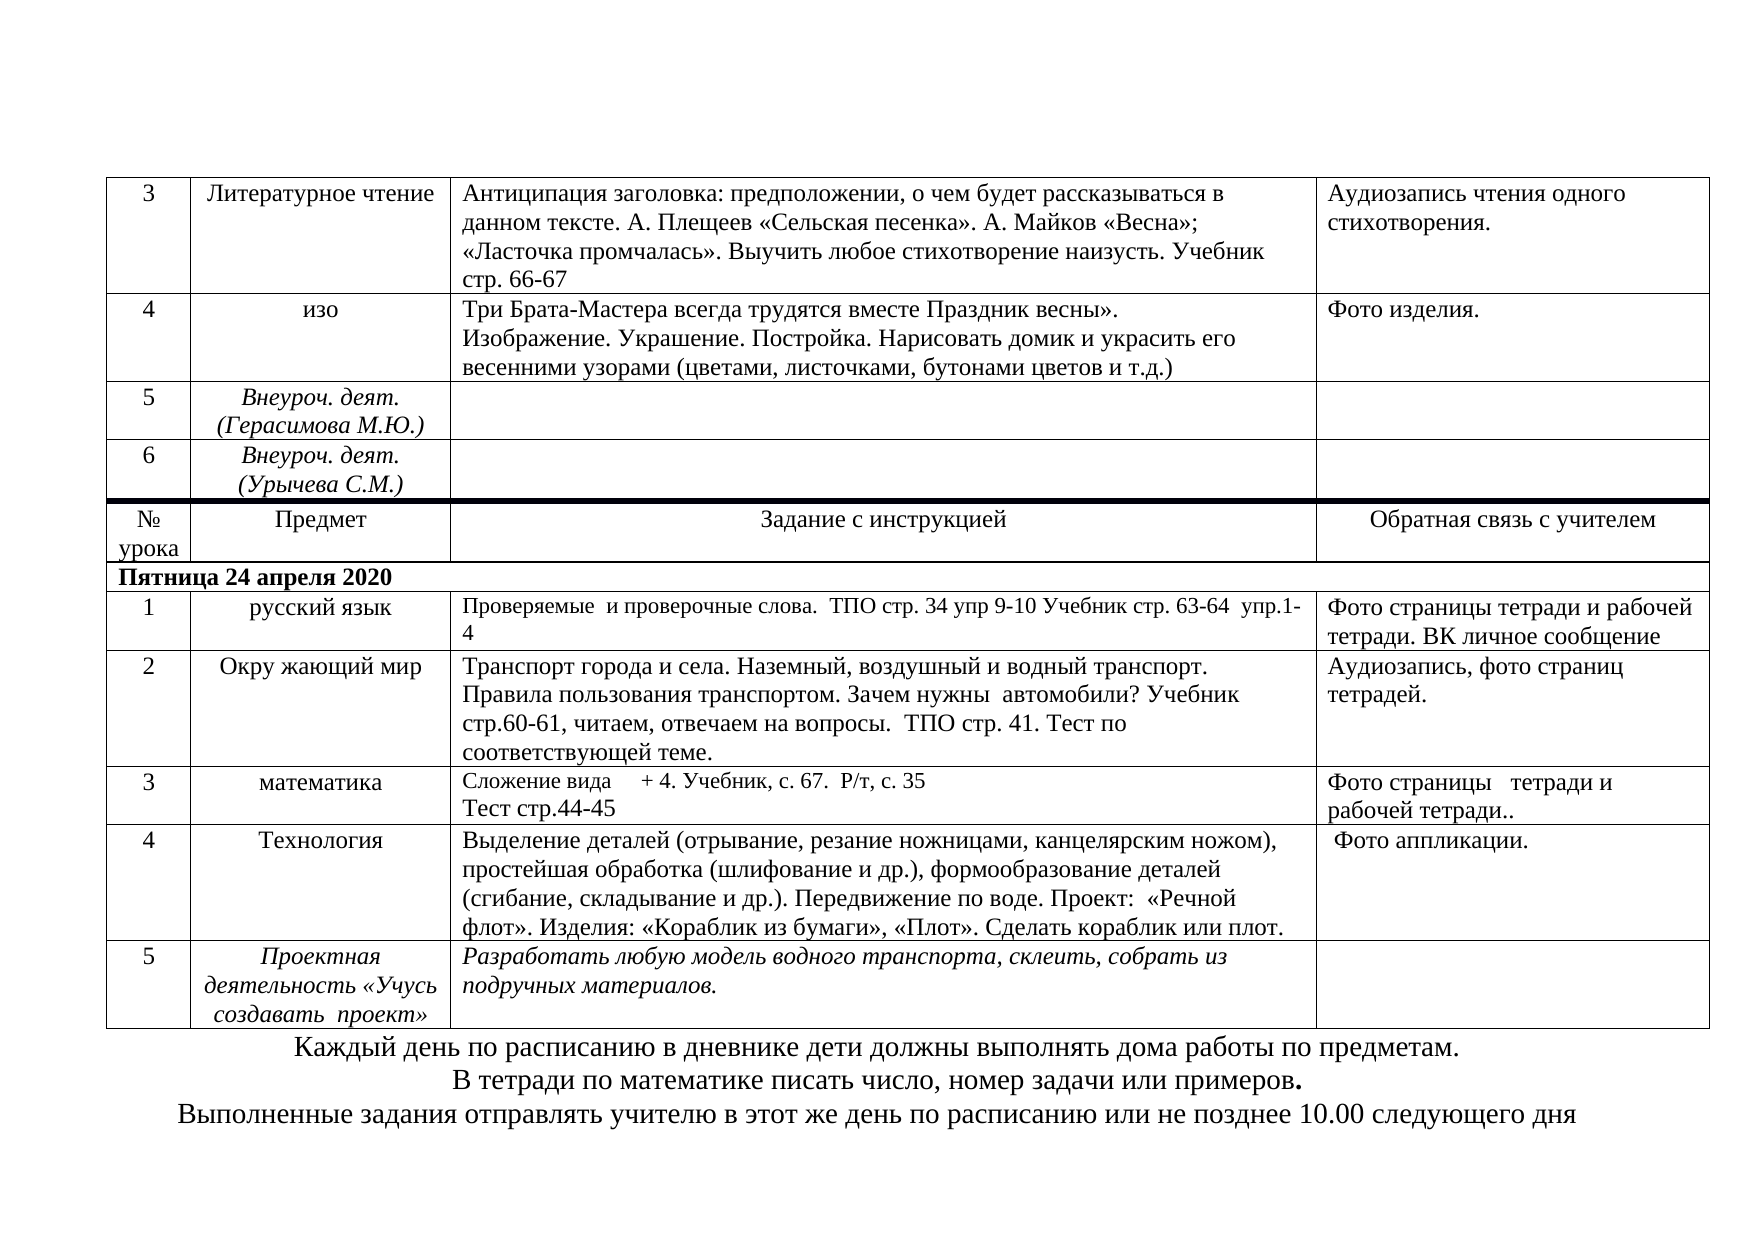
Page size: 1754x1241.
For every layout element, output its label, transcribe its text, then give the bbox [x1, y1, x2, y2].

table_cell [451, 440, 1316, 498]
table_cell Проверяемые и проверочные слова. ТПО стр. 34 упр 9-10 Учебник стр. 63-64 упр.1-4 [451, 592, 1316, 650]
table_cell Пятница 24 апреля 2020 [107, 563, 1709, 591]
table_cell 4 [107, 294, 190, 381]
table_cell 3 [107, 178, 190, 293]
table_cell [1317, 941, 1709, 1028]
table_cell изо [191, 294, 450, 381]
table_cell 5 [107, 382, 190, 439]
table_cell 1 [107, 592, 190, 650]
table_cell Задание с инструкцией [451, 504, 1316, 561]
table_cell Внеуроч. деят. (Герасимова М.Ю.) [191, 382, 450, 439]
table_cell Внеуроч. деят. (Урычева С.М.) [191, 440, 450, 498]
table_cell Технология [191, 825, 450, 940]
table_cell Обратная связь с учителем [1317, 504, 1709, 561]
table_cell [1317, 382, 1709, 439]
table_cell русский язык [191, 592, 450, 650]
table_cell Окру жающий мир [191, 651, 450, 766]
table_cell [451, 382, 1316, 439]
table_cell Фото аппликации. [1317, 825, 1709, 940]
table_cell 3 [107, 767, 190, 824]
table_cell Разработать любую модель водного транспорта, склеить, собрать из подручных материалов. [451, 941, 1316, 1028]
text В тетради по математике писать число, номер задачи или примеров. [118, 1062, 1636, 1096]
table_cell [1317, 440, 1709, 498]
table_cell математика [191, 767, 450, 824]
table_cell Проектная деятельность «Учусь создавать проект» [191, 941, 450, 1028]
text Выполненные задания отправлять учителю в этот же день по расписанию или не позднее 10.00 следующего дня [118, 1096, 1636, 1129]
table_cell Предмет [191, 504, 450, 561]
table_cell 4 [107, 825, 190, 940]
table_cell Фото изделия. [1317, 294, 1709, 381]
table_cell Антиципация заголовка: предположении, о чем будет рассказываться в данном тексте. А. Плещеев «Сельская песенка». А. Майков «Весна»; «Ласточка промчалась». Выучить любое стихотворение наизусть. Учебник стр. 66-67 [451, 178, 1316, 293]
table_cell 6 [107, 440, 190, 498]
table_cell № урока [107, 504, 190, 561]
table_cell Три Брата-Мастера всегда трудятся вместе Праздник весны». Изображение. Украшение. Постройка. Нарисовать домик и украсить его весенними узорами (цветами, листочками, бутонами цветов и т.д.) [451, 294, 1316, 381]
table_cell Фото страницы тетради и рабочей тетради.. [1317, 767, 1709, 824]
text Каждый день по расписанию в дневнике дети должны выполнять дома работы по предметам. [118, 1029, 1636, 1062]
table_cell Фото страницы тетради и рабочей тетради. ВК личное сообщение [1317, 592, 1709, 650]
table_cell Выделение деталей (отрывание, резание ножницами, канцелярским ножом), простейшая обработка (шлифование и др.), формообразование деталей (сгибание, складывание и др.). Передвижение по воде. Проект: «Речной флот». Изделия: «Кораблик из бумаги», «Плот». Сделать кораблик или плот. [451, 825, 1316, 940]
table_cell Сложение вида  + 4. Учебник, с. 67. Р/т, с. 35 Тест стр.44-45 [451, 767, 1316, 824]
table_cell Аудиозапись чтения одного стихотворения. [1317, 178, 1709, 293]
table_cell Аудиозапись, фото страниц тетрадей. [1317, 651, 1709, 766]
table_cell 2 [107, 651, 190, 766]
table_cell Литературное чтение [191, 178, 450, 293]
table_cell 5 [107, 941, 190, 1028]
table_cell Транспорт города и села. Наземный, воздушный и водный транспорт. Правила пользования транспортом. Зачем нужны автомобили? Учебник стр.60-61, читаем, отвечаем на вопросы. ТПО стр. 41. Тест по соответствующей теме. [451, 651, 1316, 766]
